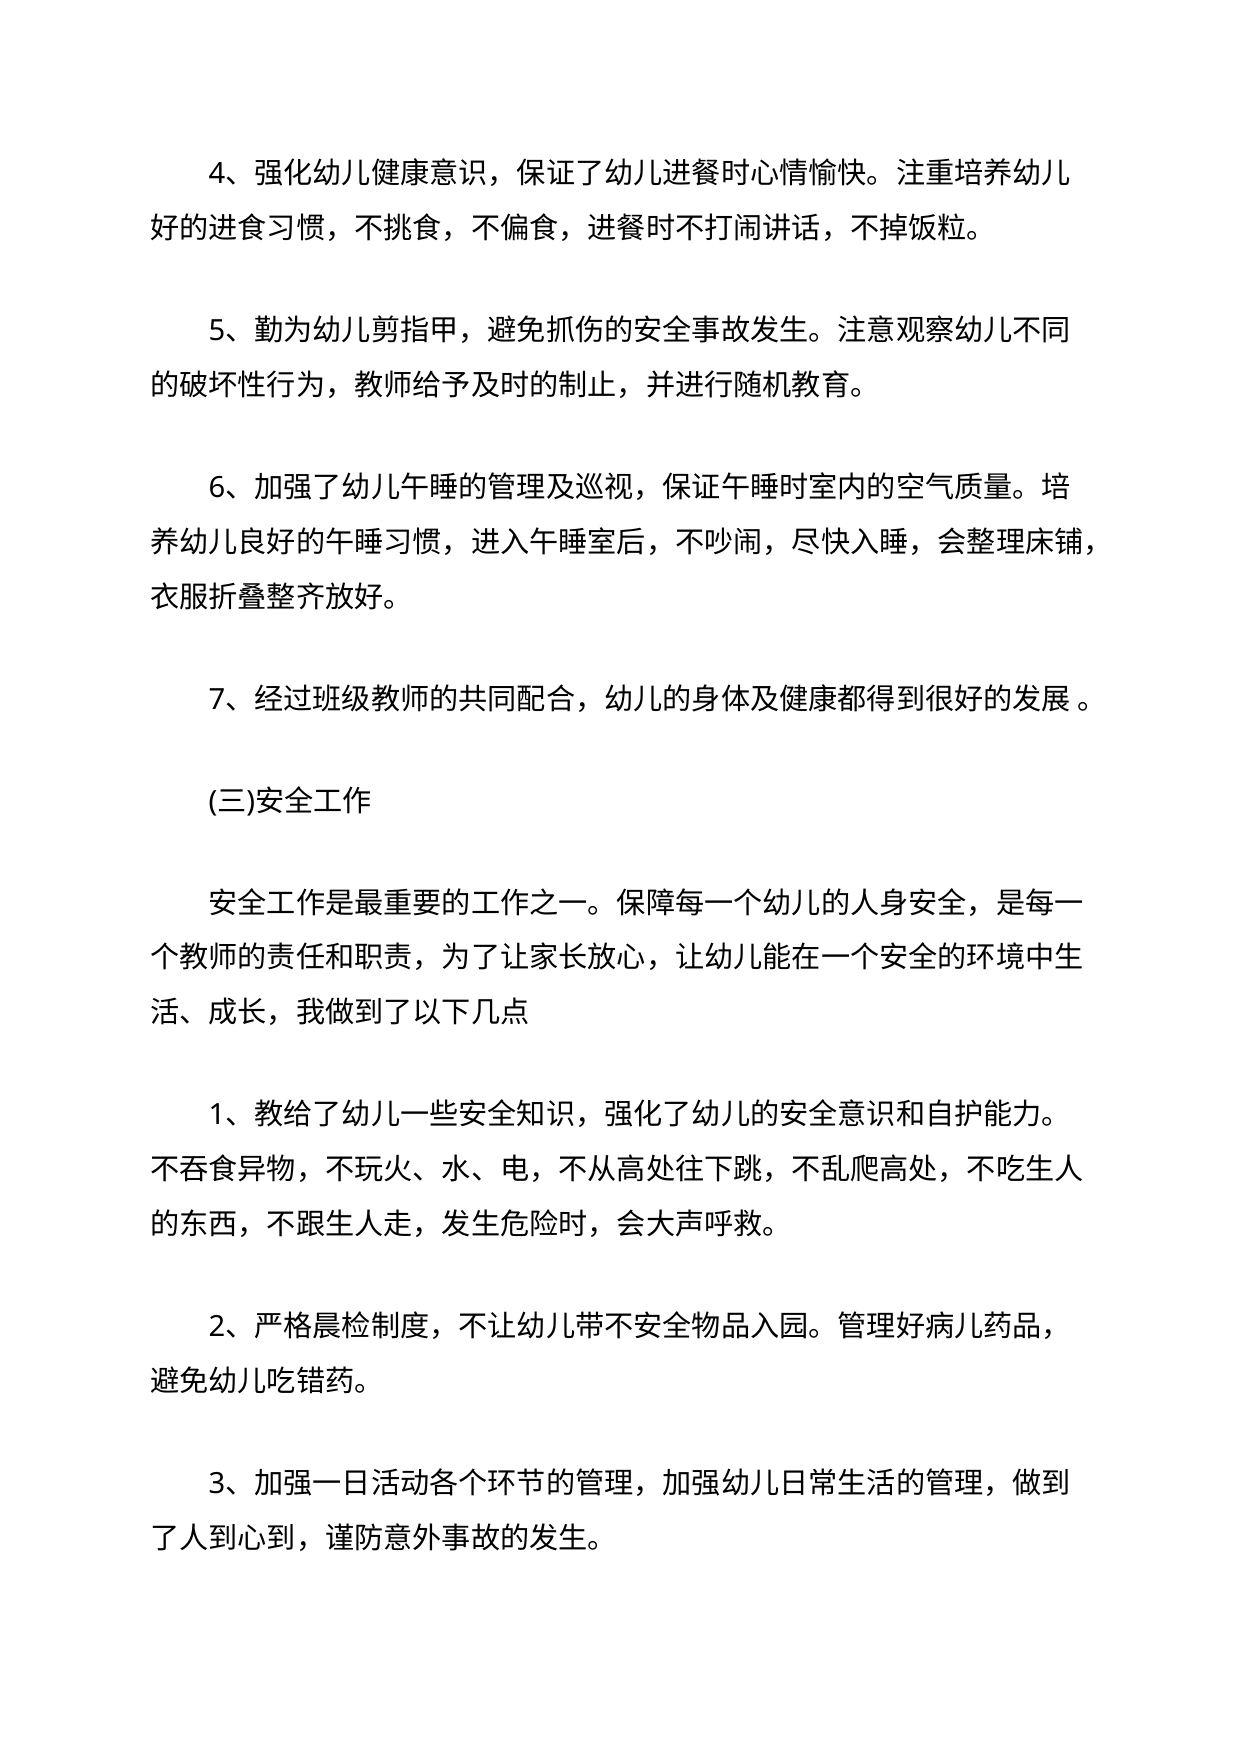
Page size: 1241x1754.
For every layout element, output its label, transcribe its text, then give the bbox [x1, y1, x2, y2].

text 1、教给了幼儿一些安全知识，强化了幼儿的安全意识和自护能力。不吞食异物，不玩火、水、电，不从高处往下跳，不乱爬高处，不吃生人的东西，不跟生人走，发生危险时，会大声呼救。 [150, 1091, 1090, 1243]
text 7、经过班级教师的共同配合，幼儿的身体及健康都得到很好的发展 。 [150, 675, 1090, 718]
text 安全工作是最重要的工作之一。保障每一个幼儿的人身安全，是每一个教师的责任和职责，为了让家长放心，让幼儿能在一个安全的环境中生活、成长，我做到了以下几点 [150, 879, 1090, 1031]
text 2、严格晨检制度，不让幼儿带不安全物品入园。管理好病儿药品，避免幼儿吃错药。 [150, 1302, 1090, 1400]
text 6、加强了幼儿午睡的管理及巡视，保证午睡时室内的空气质量。培养幼儿良好的午睡习惯，进入午睡室后，不吵闹，尽快入睡，会整理床铺，衣服折叠整齐放好。 [150, 463, 1090, 616]
text (三)安全工作 [150, 777, 1090, 819]
text 4、强化幼儿健康意识，保证了幼儿进餐时心情愉快。注重培养幼儿好的进食习惯，不挑食，不偏食，进餐时不打闹讲话，不掉饭粒。 [150, 150, 1090, 247]
text 3、加强一日活动各个环节的管理，加强幼儿日常生活的管理，做到了人到心到，谨防意外事故的发生。 [150, 1459, 1090, 1556]
text 5、勤为幼儿剪指甲，避免抓伤的安全事故发生。注意观察幼儿不同的破坏性行为，教师给予及时的制止，并进行随机教育。 [150, 307, 1090, 404]
